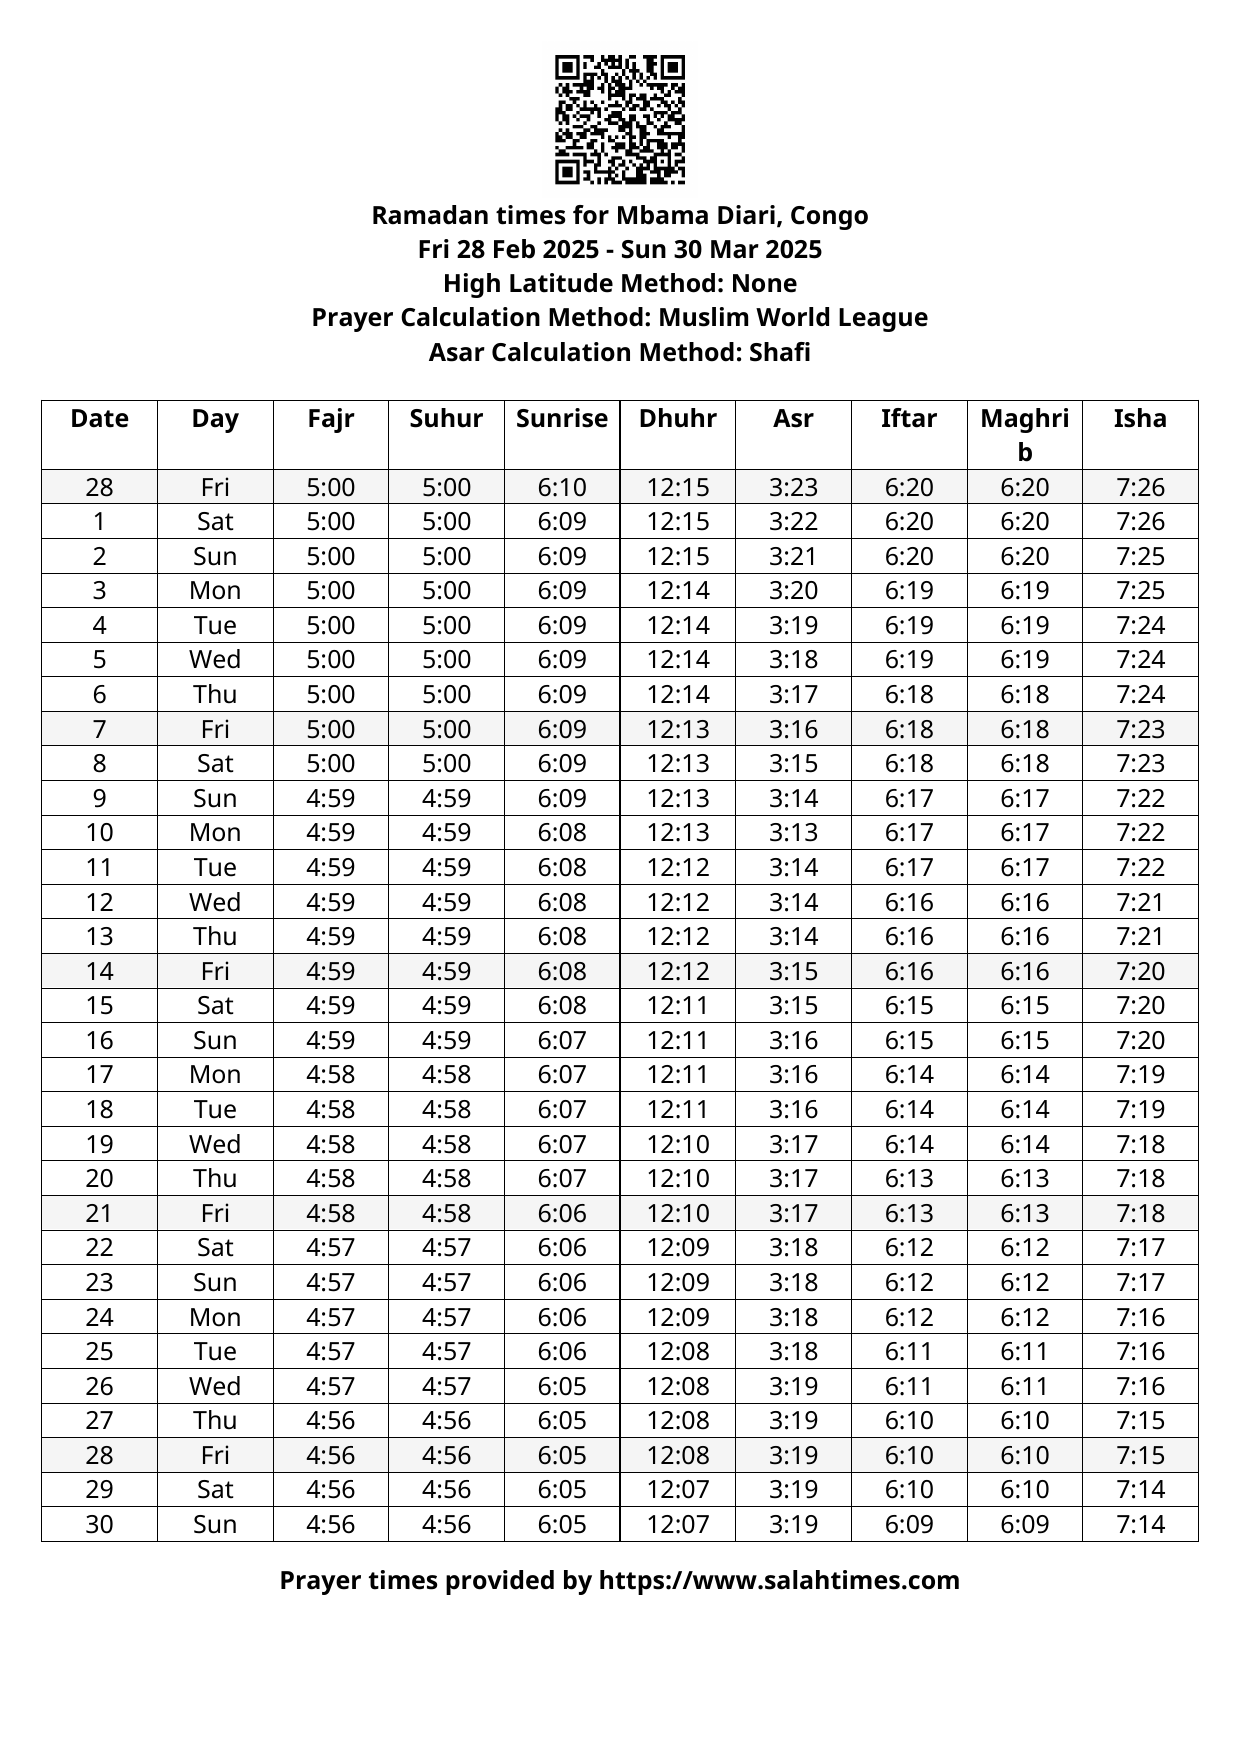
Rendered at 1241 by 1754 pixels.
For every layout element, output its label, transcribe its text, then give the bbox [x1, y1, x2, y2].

table_cell 7:14 [1083, 1473, 1198, 1506]
table_cell 6:09 [852, 1507, 967, 1541]
table_header Asr [736, 401, 851, 469]
table_cell 7:23 [1083, 746, 1198, 780]
table_cell 4:58 [274, 1058, 388, 1091]
table_cell 21 [42, 1196, 157, 1229]
table_cell 5:00 [389, 712, 504, 745]
table_cell Tue [158, 608, 273, 642]
table_cell 5:00 [389, 677, 504, 711]
table_cell 6:09 [968, 1507, 1082, 1541]
table_cell 3:20 [736, 574, 851, 607]
table_cell 3:14 [736, 850, 851, 884]
table_cell 6:19 [968, 574, 1082, 607]
table_cell 7:16 [1083, 1300, 1198, 1333]
table_cell 6:07 [505, 1023, 619, 1057]
table_cell 6:20 [968, 504, 1082, 538]
table_cell 5:00 [389, 539, 504, 572]
table_cell 5:00 [389, 608, 504, 642]
table_cell 4:59 [389, 850, 504, 884]
table_cell 6:07 [505, 1161, 619, 1195]
table_cell 6:09 [505, 712, 619, 745]
table_cell 15 [42, 989, 157, 1022]
text High Latitude Method: None [42, 266, 1198, 300]
table_cell 6:19 [852, 643, 967, 676]
table_cell Sat [158, 504, 273, 538]
table_cell 7:19 [1083, 1092, 1198, 1126]
table_cell 3:17 [736, 1196, 851, 1229]
text Prayer Calculation Method: Muslim World League [42, 300, 1198, 334]
table_header Date [42, 401, 157, 469]
table_cell 6:08 [505, 989, 619, 1022]
table_cell 7:15 [1083, 1438, 1198, 1472]
table_cell 4 [42, 608, 157, 642]
table_cell 6:14 [968, 1058, 1082, 1091]
table_cell 3:14 [736, 885, 851, 918]
table_cell 12:09 [621, 1231, 735, 1264]
table_cell Thu [158, 677, 273, 711]
table_cell Mon [158, 1058, 273, 1091]
table_cell 12:07 [621, 1473, 735, 1506]
table_header Sunrise [505, 401, 619, 469]
table_cell 5:00 [274, 746, 388, 780]
table_cell 6:12 [852, 1265, 967, 1299]
table_cell 4:57 [389, 1265, 504, 1299]
table_cell 6:16 [852, 919, 967, 953]
table_cell 4:59 [274, 816, 388, 849]
table_cell 7:18 [1083, 1161, 1198, 1195]
table_cell Sat [158, 746, 273, 780]
table_cell 7:17 [1083, 1231, 1198, 1264]
table_cell 4:56 [389, 1507, 504, 1541]
table_cell Sat [158, 989, 273, 1022]
table_cell 4:56 [274, 1438, 388, 1472]
table_header Isha [1083, 401, 1198, 469]
table_cell 27 [42, 1404, 157, 1437]
table_cell 12:08 [621, 1404, 735, 1437]
table_cell 6:12 [968, 1300, 1082, 1333]
table_header Dhuhr [621, 401, 735, 469]
table_cell 6:16 [852, 885, 967, 918]
table_cell 6:05 [505, 1473, 619, 1506]
table_cell 4:59 [389, 816, 504, 849]
table_cell 4:59 [274, 850, 388, 884]
table_cell Mon [158, 1300, 273, 1333]
table_cell 30 [42, 1507, 157, 1541]
table_cell 8 [42, 746, 157, 780]
table_cell 3:17 [736, 1127, 851, 1160]
table_cell 6:17 [968, 816, 1082, 849]
table_cell 6:17 [968, 781, 1082, 814]
table_cell 6:14 [852, 1058, 967, 1091]
table_cell 6:14 [968, 1092, 1082, 1126]
table_cell 4:57 [274, 1369, 388, 1402]
table_cell 6:07 [505, 1092, 619, 1126]
table_cell 5:00 [389, 574, 504, 607]
table_cell 6:09 [505, 539, 619, 572]
table_cell 7:18 [1083, 1196, 1198, 1229]
table_cell 6:08 [505, 919, 619, 953]
table_cell 3:16 [736, 1058, 851, 1091]
table_cell 5:00 [274, 470, 388, 503]
table_cell 12:12 [621, 885, 735, 918]
table_cell 12:07 [621, 1507, 735, 1541]
table_cell 7:26 [1083, 470, 1198, 503]
table_cell 6:10 [968, 1404, 1082, 1437]
table_cell 4:57 [274, 1300, 388, 1333]
table_cell 7:20 [1083, 954, 1198, 987]
table_cell 4:58 [389, 1127, 504, 1160]
table_cell 4:59 [389, 781, 504, 814]
table_cell 3:19 [736, 1369, 851, 1402]
table_cell 3:19 [736, 1404, 851, 1437]
table_cell 12 [42, 885, 157, 918]
table_cell 3:17 [736, 1161, 851, 1195]
table_cell 4:59 [274, 885, 388, 918]
table_cell 6:11 [852, 1369, 967, 1402]
table_cell 6:14 [852, 1127, 967, 1160]
table_cell 7:22 [1083, 816, 1198, 849]
table_cell 10 [42, 816, 157, 849]
table_cell 4:59 [274, 781, 388, 814]
table_cell 7:16 [1083, 1369, 1198, 1402]
table_cell 4:56 [274, 1507, 388, 1541]
table_cell 3:16 [736, 712, 851, 745]
table_cell 6:14 [852, 1092, 967, 1126]
table_cell Sun [158, 1023, 273, 1057]
table_cell Sun [158, 781, 273, 814]
table_cell 4:58 [274, 1196, 388, 1229]
table_cell 6:18 [852, 712, 967, 745]
table_cell 6:12 [852, 1231, 967, 1264]
table_cell 12:12 [621, 919, 735, 953]
table_cell 4:58 [274, 1092, 388, 1126]
table_cell 3:18 [736, 1334, 851, 1368]
table_cell 28 [42, 470, 157, 503]
table_cell 4:59 [274, 1023, 388, 1057]
table_cell 6:19 [968, 608, 1082, 642]
table_cell 3:14 [736, 919, 851, 953]
table_cell 3:17 [736, 677, 851, 711]
table_cell 4:57 [389, 1231, 504, 1264]
table_cell 6:19 [852, 608, 967, 642]
table_cell 4:57 [389, 1369, 504, 1402]
table_cell 6:13 [968, 1196, 1082, 1229]
table_cell 26 [42, 1369, 157, 1402]
table_cell 7:25 [1083, 574, 1198, 607]
table_cell 7 [42, 712, 157, 745]
table_cell 6:10 [852, 1438, 967, 1472]
table_cell 4:57 [274, 1265, 388, 1299]
table_cell 12:12 [621, 850, 735, 884]
table_cell 4:57 [274, 1231, 388, 1264]
table_cell 3:15 [736, 746, 851, 780]
table_cell 7:21 [1083, 919, 1198, 953]
table_cell 6:11 [968, 1369, 1082, 1402]
table_cell Sun [158, 539, 273, 572]
table_cell 5:00 [389, 643, 504, 676]
table_cell 4:58 [274, 1127, 388, 1160]
table_cell 4:58 [389, 1196, 504, 1229]
table_cell 4:58 [389, 1092, 504, 1126]
table_cell 12:09 [621, 1265, 735, 1299]
table_cell 3:16 [736, 1092, 851, 1126]
table_cell 4:56 [389, 1438, 504, 1472]
table_cell 3 [42, 574, 157, 607]
table_cell Fri [158, 1438, 273, 1472]
table_cell 12:09 [621, 1300, 735, 1333]
table_cell 3:23 [736, 470, 851, 503]
table_cell 6:15 [852, 989, 967, 1022]
table_cell 6:10 [505, 470, 619, 503]
table_cell 5:00 [389, 746, 504, 780]
table_cell 5:00 [389, 504, 504, 538]
table_cell Sun [158, 1265, 273, 1299]
table_cell 6:09 [505, 781, 619, 814]
table_header Suhur [389, 401, 504, 469]
table_cell 9 [42, 781, 157, 814]
table_cell 6:10 [968, 1438, 1082, 1472]
table_cell 6:17 [852, 816, 967, 849]
table_cell 6:19 [852, 574, 967, 607]
table_cell 6:17 [852, 850, 967, 884]
table_cell Mon [158, 574, 273, 607]
table_cell 3:18 [736, 643, 851, 676]
table_cell 6:16 [968, 885, 1082, 918]
table_cell 6:09 [505, 504, 619, 538]
table_cell 6:13 [852, 1196, 967, 1229]
table_cell 4:59 [389, 885, 504, 918]
table_cell 4:59 [389, 954, 504, 987]
table_cell 6:15 [968, 1023, 1082, 1057]
table_cell Sat [158, 1473, 273, 1506]
table_cell 3:15 [736, 989, 851, 1022]
table_cell 7:22 [1083, 850, 1198, 884]
table_cell Wed [158, 643, 273, 676]
table_cell 6:06 [505, 1334, 619, 1368]
table_cell 6:18 [968, 677, 1082, 711]
table_cell 12:13 [621, 781, 735, 814]
table_cell 4:59 [274, 989, 388, 1022]
table_cell 6:10 [852, 1473, 967, 1506]
table_cell 6:20 [968, 470, 1082, 503]
table_cell 3:14 [736, 781, 851, 814]
table_cell 6:06 [505, 1196, 619, 1229]
table_cell 12:13 [621, 816, 735, 849]
table_cell 16 [42, 1023, 157, 1057]
table_cell 6:09 [505, 608, 619, 642]
table_cell 3:18 [736, 1300, 851, 1333]
table_cell 12:15 [621, 470, 735, 503]
table_cell Mon [158, 816, 273, 849]
table_cell 6:18 [852, 746, 967, 780]
table_cell 7:14 [1083, 1507, 1198, 1541]
table_header Day [158, 401, 273, 469]
table_cell 5:00 [389, 470, 504, 503]
table_cell 3:15 [736, 954, 851, 987]
table_cell 1 [42, 504, 157, 538]
table_cell 13 [42, 919, 157, 953]
table_cell 4:56 [389, 1473, 504, 1506]
table_cell 4:59 [274, 919, 388, 953]
table_header Maghrib [968, 401, 1082, 469]
table_cell 3:19 [736, 1438, 851, 1472]
table_cell 12:08 [621, 1369, 735, 1402]
table_cell 6:09 [505, 677, 619, 711]
table_cell 5:00 [274, 504, 388, 538]
table_cell 7:24 [1083, 608, 1198, 642]
table_cell 6:09 [505, 643, 619, 676]
table_cell 12:15 [621, 504, 735, 538]
table_cell Fri [158, 470, 273, 503]
table_cell 7:22 [1083, 781, 1198, 814]
table_cell 6:12 [968, 1265, 1082, 1299]
table_cell 6:06 [505, 1231, 619, 1264]
table_cell 6:19 [968, 643, 1082, 676]
table_cell 12:14 [621, 574, 735, 607]
table_cell 12:08 [621, 1334, 735, 1368]
table_cell 7:17 [1083, 1265, 1198, 1299]
table_cell 4:59 [274, 954, 388, 987]
table_cell 6:12 [968, 1231, 1082, 1264]
picture [542, 41, 699, 198]
table_cell 6:09 [505, 746, 619, 780]
table_cell 12:11 [621, 1023, 735, 1057]
table_cell Thu [158, 919, 273, 953]
table_cell Sun [158, 1507, 273, 1541]
table_header Fajr [274, 401, 388, 469]
table_cell 3:19 [736, 1507, 851, 1541]
table_cell Thu [158, 1161, 273, 1195]
table_cell 12:12 [621, 954, 735, 987]
table_cell Wed [158, 1369, 273, 1402]
table_cell 6:15 [852, 1023, 967, 1057]
table_cell 29 [42, 1473, 157, 1506]
table_cell Fri [158, 712, 273, 745]
table_cell 22 [42, 1231, 157, 1264]
table_cell 12:10 [621, 1196, 735, 1229]
table_cell 7:20 [1083, 989, 1198, 1022]
table_cell 6:08 [505, 954, 619, 987]
text Ramadan times for Mbama Diari, Congo [42, 198, 1198, 232]
table_cell 11 [42, 850, 157, 884]
table_cell 3:19 [736, 608, 851, 642]
table_cell 19 [42, 1127, 157, 1160]
table_cell Fri [158, 954, 273, 987]
table_cell Tue [158, 850, 273, 884]
table_cell 7:21 [1083, 885, 1198, 918]
table_cell 23 [42, 1265, 157, 1299]
table_cell 3:13 [736, 816, 851, 849]
table_cell 6:05 [505, 1507, 619, 1541]
table_cell 12:15 [621, 539, 735, 572]
table_cell 12:10 [621, 1161, 735, 1195]
table_cell 7:19 [1083, 1058, 1198, 1091]
table_cell 20 [42, 1161, 157, 1195]
table_cell Tue [158, 1334, 273, 1368]
table_cell 17 [42, 1058, 157, 1091]
table_cell 7:24 [1083, 677, 1198, 711]
table_cell 6:16 [968, 919, 1082, 953]
table_cell 6:06 [505, 1300, 619, 1333]
table_cell 7:24 [1083, 643, 1198, 676]
table_cell Thu [158, 1404, 273, 1437]
text Fri 28 Feb 2025 - Sun 30 Mar 2025 [42, 232, 1198, 266]
table_cell 12:11 [621, 989, 735, 1022]
table_cell 7:16 [1083, 1334, 1198, 1368]
table_cell 7:23 [1083, 712, 1198, 745]
table_cell 6:15 [968, 989, 1082, 1022]
table_cell Wed [158, 885, 273, 918]
table_cell 6:11 [968, 1334, 1082, 1368]
table_cell Wed [158, 1127, 273, 1160]
table_cell 14 [42, 954, 157, 987]
table_cell 6:20 [852, 539, 967, 572]
table_cell 4:59 [389, 1023, 504, 1057]
table_cell 4:56 [274, 1473, 388, 1506]
table_cell 12:13 [621, 746, 735, 780]
table_cell 3:18 [736, 1265, 851, 1299]
table_cell 6:08 [505, 885, 619, 918]
table_cell 5:00 [274, 712, 388, 745]
table_cell 4:57 [389, 1334, 504, 1368]
table_cell 6:20 [968, 539, 1082, 572]
table_cell 6:06 [505, 1265, 619, 1299]
table_cell 7:15 [1083, 1404, 1198, 1437]
table_cell 4:58 [389, 1161, 504, 1195]
table_cell 6:09 [505, 574, 619, 607]
table_cell 7:18 [1083, 1127, 1198, 1160]
table_cell 4:56 [274, 1404, 388, 1437]
table_cell 4:58 [389, 1058, 504, 1091]
table_cell 6:17 [968, 850, 1082, 884]
table_cell 3:18 [736, 1231, 851, 1264]
table_cell 4:59 [389, 989, 504, 1022]
table_cell 12:11 [621, 1058, 735, 1091]
table_cell 6:13 [968, 1161, 1082, 1195]
table_cell 6:07 [505, 1127, 619, 1160]
table_cell 6:11 [852, 1334, 967, 1368]
table_cell 5:00 [274, 643, 388, 676]
table_cell 4:59 [389, 919, 504, 953]
table_cell 6:12 [852, 1300, 967, 1333]
table_cell 6 [42, 677, 157, 711]
table_cell 12:13 [621, 712, 735, 745]
table_cell 4:58 [274, 1161, 388, 1195]
table_cell 5:00 [274, 608, 388, 642]
table_cell 6:10 [968, 1473, 1082, 1506]
table_cell 18 [42, 1092, 157, 1126]
text Prayer times provided by https://www.salahtimes.com [42, 1563, 1198, 1597]
table_cell 6:10 [852, 1404, 967, 1437]
table_cell 12:14 [621, 608, 735, 642]
table_cell 12:08 [621, 1438, 735, 1472]
table_cell 3:19 [736, 1473, 851, 1506]
table_cell 12:14 [621, 677, 735, 711]
table_cell 6:18 [968, 746, 1082, 780]
table_cell 5:00 [274, 574, 388, 607]
table_cell 6:05 [505, 1369, 619, 1402]
table_cell 24 [42, 1300, 157, 1333]
table_cell 6:16 [852, 954, 967, 987]
table_header Iftar [852, 401, 967, 469]
table_cell 6:07 [505, 1058, 619, 1091]
table_cell 4:57 [274, 1334, 388, 1368]
table_cell 6:14 [968, 1127, 1082, 1160]
table_cell 25 [42, 1334, 157, 1368]
table_cell 3:21 [736, 539, 851, 572]
table_cell 4:57 [389, 1300, 504, 1333]
table_cell Sat [158, 1231, 273, 1264]
table_cell 6:08 [505, 850, 619, 884]
table_cell 4:56 [389, 1404, 504, 1437]
table_cell 3:16 [736, 1023, 851, 1057]
table_cell Tue [158, 1092, 273, 1126]
table_cell 7:20 [1083, 1023, 1198, 1057]
table_cell 6:05 [505, 1438, 619, 1472]
table_cell 6:20 [852, 470, 967, 503]
table_cell 6:13 [852, 1161, 967, 1195]
table_cell 5:00 [274, 677, 388, 711]
table_cell 5:00 [274, 539, 388, 572]
table_cell 12:10 [621, 1127, 735, 1160]
table_cell 2 [42, 539, 157, 572]
table_cell 12:14 [621, 643, 735, 676]
table_cell 3:22 [736, 504, 851, 538]
text Asar Calculation Method: Shafi [42, 334, 1198, 368]
table_cell 6:18 [852, 677, 967, 711]
table_cell 6:08 [505, 816, 619, 849]
table_cell 6:20 [852, 504, 967, 538]
table_cell 12:11 [621, 1092, 735, 1126]
table_cell 28 [42, 1438, 157, 1472]
table_cell 5 [42, 643, 157, 676]
table_cell 6:16 [968, 954, 1082, 987]
table_cell 6:18 [968, 712, 1082, 745]
table_cell 6:17 [852, 781, 967, 814]
table_cell 7:26 [1083, 504, 1198, 538]
table_cell 6:05 [505, 1404, 619, 1437]
table_cell 7:25 [1083, 539, 1198, 572]
table_cell Fri [158, 1196, 273, 1229]
